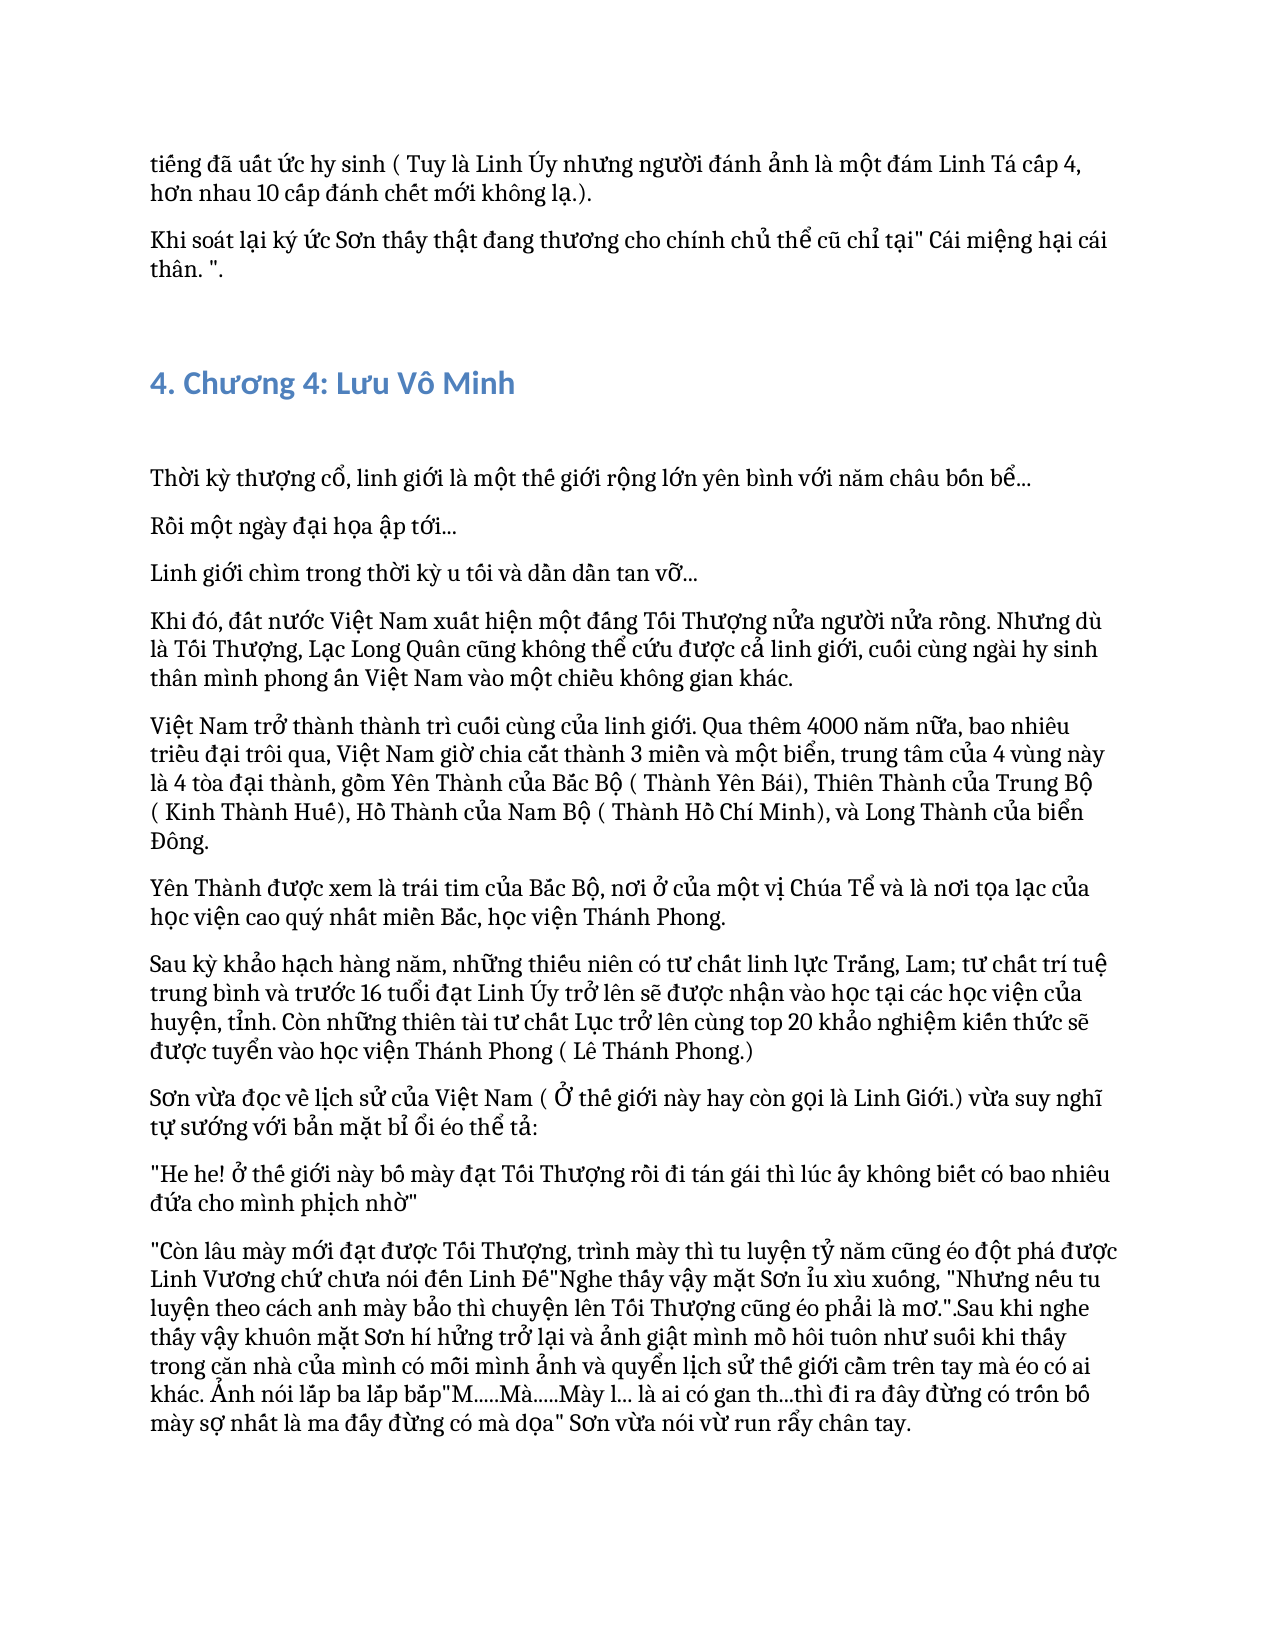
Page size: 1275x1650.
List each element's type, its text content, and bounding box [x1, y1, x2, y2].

subtitle 4. Chương 4: Lưu Vô Minh [150, 362, 1125, 403]
text Linh giới chìm trong thời kỳ u tối và dần dần tan vỡ... [150, 559, 1125, 588]
text "Còn lâu mày mới đạt được Tối Thượng, trình mày thì tu luyện tỷ năm cũng éo đột phá được Linh Vương chứ chưa nói đến Linh Đế"Nghe thấy vậy mặt Sơn ỉu xìu xuống, "Nhưng nếu tu luyện theo cách anh mày bảo thì chuyện lên Tối Thượng cũng éo phải là mơ.".Sau khi nghe thấy vậy khuôn mặt Sơn hí hửng trở lại và ảnh giật mình mồ hôi tuôn như suối khi thấy trong căn nhà của mình có mỗi mình ảnh và quyển lịch sử thế giới cầm trên tay mà éo có ai khác. Ảnh nói lắp ba lắp bắp"M.....Mà.....Mày l... là ai có gan th...thì đi ra đây đừng có trốn bố mày sợ nhất là ma đấy đừng có mà dọa" Sơn vừa nói vừ run rẩy chân tay. [150, 1237, 1125, 1438]
text Khi soát lại ký ức Sơn thấy thật đang thương cho chính chủ thể cũ chỉ tại" Cái miệng hại cái thân. ". [150, 226, 1125, 341]
text Sau kỳ khảo hạch hàng năm, những thiếu niên có tư chất linh lực Trắng, Lam; tư chất trí tuệ trung bình và trước 16 tuổi đạt Linh Úy trở lên sẽ được nhận vào học tại các học viện của huyện, tỉnh. Còn những thiên tài tư chất Lục trở lên cùng top 20 khảo nghiệm kiến thức sẽ được tuyển vào học viện Thánh Phong ( Lê Thánh Phong.) [150, 950, 1125, 1065]
text Rồi một ngày đại họa ập tới... [150, 512, 1125, 540]
text Thời kỳ thượng cổ, linh giới là một thế giới rộng lớn yên bình với năm châu bốn bể... [150, 407, 1125, 493]
text "He he! ở thế giới này bố mày đạt Tối Thượng rồi đi tán gái thì lúc ấy không biết có bao nhiêu đứa cho mình phịch nhờ" [150, 1160, 1125, 1218]
text Yên Thành được xem là trái tim của Bắc Bộ, nơi ở của một vị Chúa Tể và là nơi tọa lạc của học viện cao quý nhất miền Bắc, học viện Thánh Phong. [150, 874, 1125, 932]
text Việt Nam trở thành thành trì cuối cùng của linh giới. Qua thêm 4000 năm nữa, bao nhiêu triều đại trôi qua, Việt Nam giờ chia cắt thành 3 miền và một biển, trung tâm của 4 vùng này là 4 tòa đại thành, gồm Yên Thành của Bắc Bộ ( Thành Yên Bái), Thiên Thành của Trung Bộ ( Kinh Thành Huế), Hồ Thành của Nam Bộ ( Thành Hồ Chí Minh), và Long Thành của biển Đông. [150, 712, 1125, 855]
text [150, 150, 1125, 207]
text Sơn vừa đọc về lịch sử của Việt Nam ( Ở thế giới này hay còn gọi là Linh Giới.) vừa suy nghĩ tự sướng với bản mặt bỉ ổi éo thể tả: [150, 1084, 1125, 1142]
text Khi đó, đất nước Việt Nam xuất hiện một đấng Tối Thượng nửa người nửa rồng. Nhưng dù là Tối Thượng, Lạc Long Quân cũng không thể cứu được cả linh giới, cuối cùng ngài hy sinh thân mình phong ấn Việt Nam vào một chiều không gian khác. [150, 607, 1125, 693]
